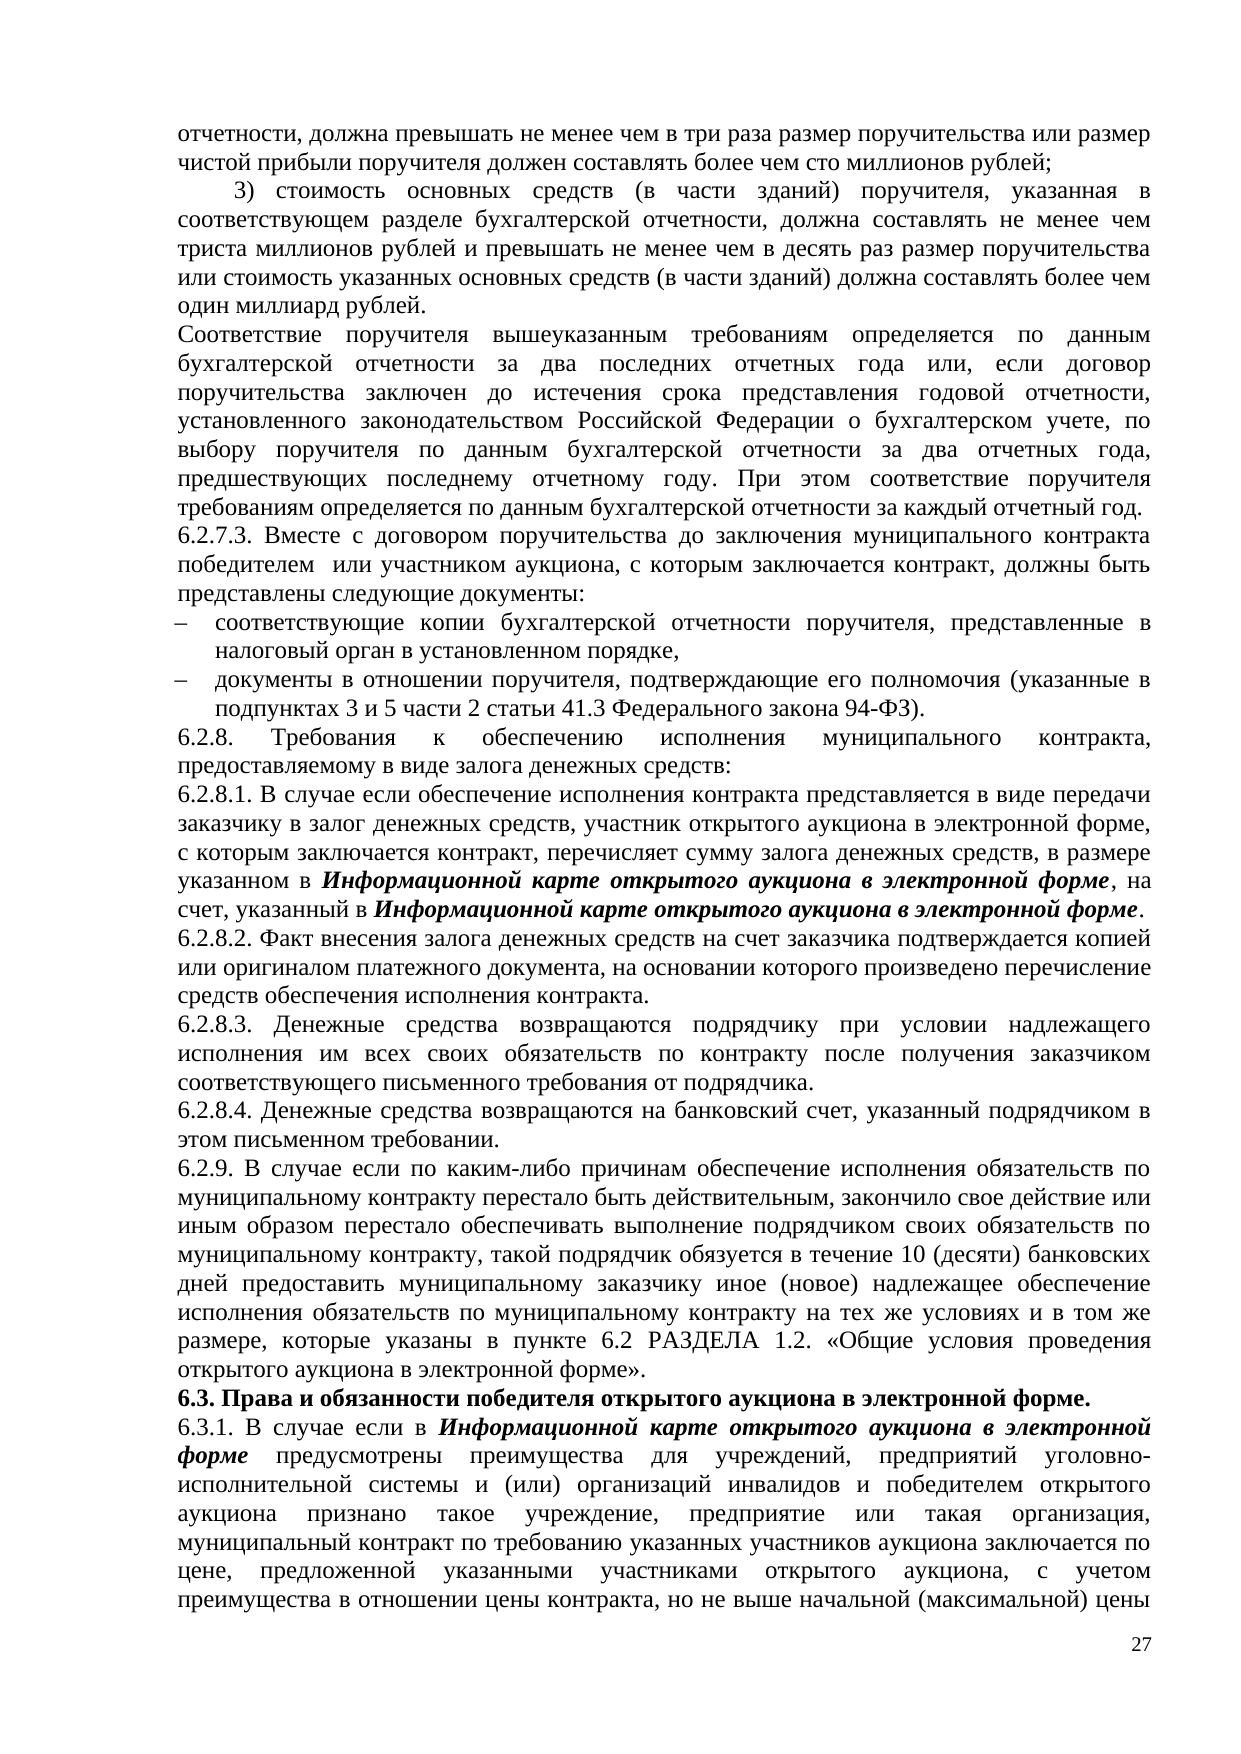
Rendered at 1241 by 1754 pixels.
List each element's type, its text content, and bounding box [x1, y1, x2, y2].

text 6.2.8. Требования к обеспечению исполнения муниципального контракта, предоставляемому в виде залога денежных средств: [177, 722, 1152, 779]
text 6.3. Права и обязанности победителя открытого аукциона в электронной форме. [177, 1383, 1152, 1412]
list 6.2.8.4. Денежные средства возвращаются на банковский счет, указанный подрядчиком в этом письменном требовании. [177, 1096, 1152, 1153]
list документы в отношении поручителя, подтверждающие его полномочия (указанные в подпунктах 3 и 5 части 2 статьи 41.3 Федерального закона 94-ФЗ). [174, 664, 1152, 722]
text Соответствие поручителя вышеуказанным требованиям определяется по данным бухгалтерской отчетности за два последних отчетных года или, если договор поручительства заключен до истечения срока представления годовой отчетности, установленного законодательством Российской Федерации о бухгалтерском учете, по выбору поручителя по данным бухгалтерской отчетности за два отчетных года, предшествующих последнему отчетному году. При этом соответствие поручителя требованиям определяется по данным бухгалтерской отчетности за каждый отчетный год. [177, 319, 1152, 521]
text 6.2.9. В случае если по каким-либо причинам обеспечение исполнения обязательств по муниципальному контракту перестало быть действительным, закончило свое действие или иным образом перестало обеспечивать выполнение подрядчиком своих обязательств по муниципальному контракту, такой подрядчик обязуется в течение 10 (десяти) банковских дней предоставить муниципальному заказчику иное (новое) надлежащее обеспечение исполнения обязательств по муниципальному контракту на тех же условиях и в том же размере, которые указаны в пункте 6.2 Раздела 1.2. «Общие условия проведения открытого аукциона в электронной форме». [177, 1153, 1152, 1383]
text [177, 1412, 1152, 1613]
list соответствующие копии бухгалтерской отчетности поручителя, представленные в налоговый орган в установленном порядке, [174, 607, 1152, 664]
list 6.2.8.3. Денежные средства возвращаются подрядчику при условии надлежащего исполнения им всех своих обязательств по контракту после получения заказчиком соответствующего письменного требования от подрядчика. [177, 1009, 1152, 1096]
list 6.2.8.2. Факт внесения залога денежных средств на счет заказчика подтверждается копией или оригиналом платежного документа, на основании которого произведено перечисление средств обеспечения исполнения контракта. [177, 923, 1152, 1009]
list 6.2.8.1. В случае если обеспечение исполнения контракта представляется в виде передачи заказчику в залог денежных средств, участник открытого аукциона в электронной форме, с которым заключается контракт, перечисляет сумму залога денежных средств, в размере указанном в Информационной карте открытого аукциона в электронной форме, на счет, указанный в Информационной карте открытого аукциона в электронной форме. [177, 779, 1152, 923]
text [177, 118, 1152, 176]
text 6.2.7.3. Вместе с договором поручительства до заключения муниципального контракта победителем или участником аукциона, с которым заключается контракт, должны быть представлены следующие документы: [177, 521, 1152, 607]
text 3) стоимость основных средств (в части зданий) поручителя, указанная в соответствующем разделе бухгалтерской отчетности, должна составлять не менее чем триста миллионов рублей и превышать не менее чем в десять раз размер поручительства или стоимость указанных основных средств (в части зданий) должна составлять более чем один миллиард рублей. [177, 176, 1152, 319]
